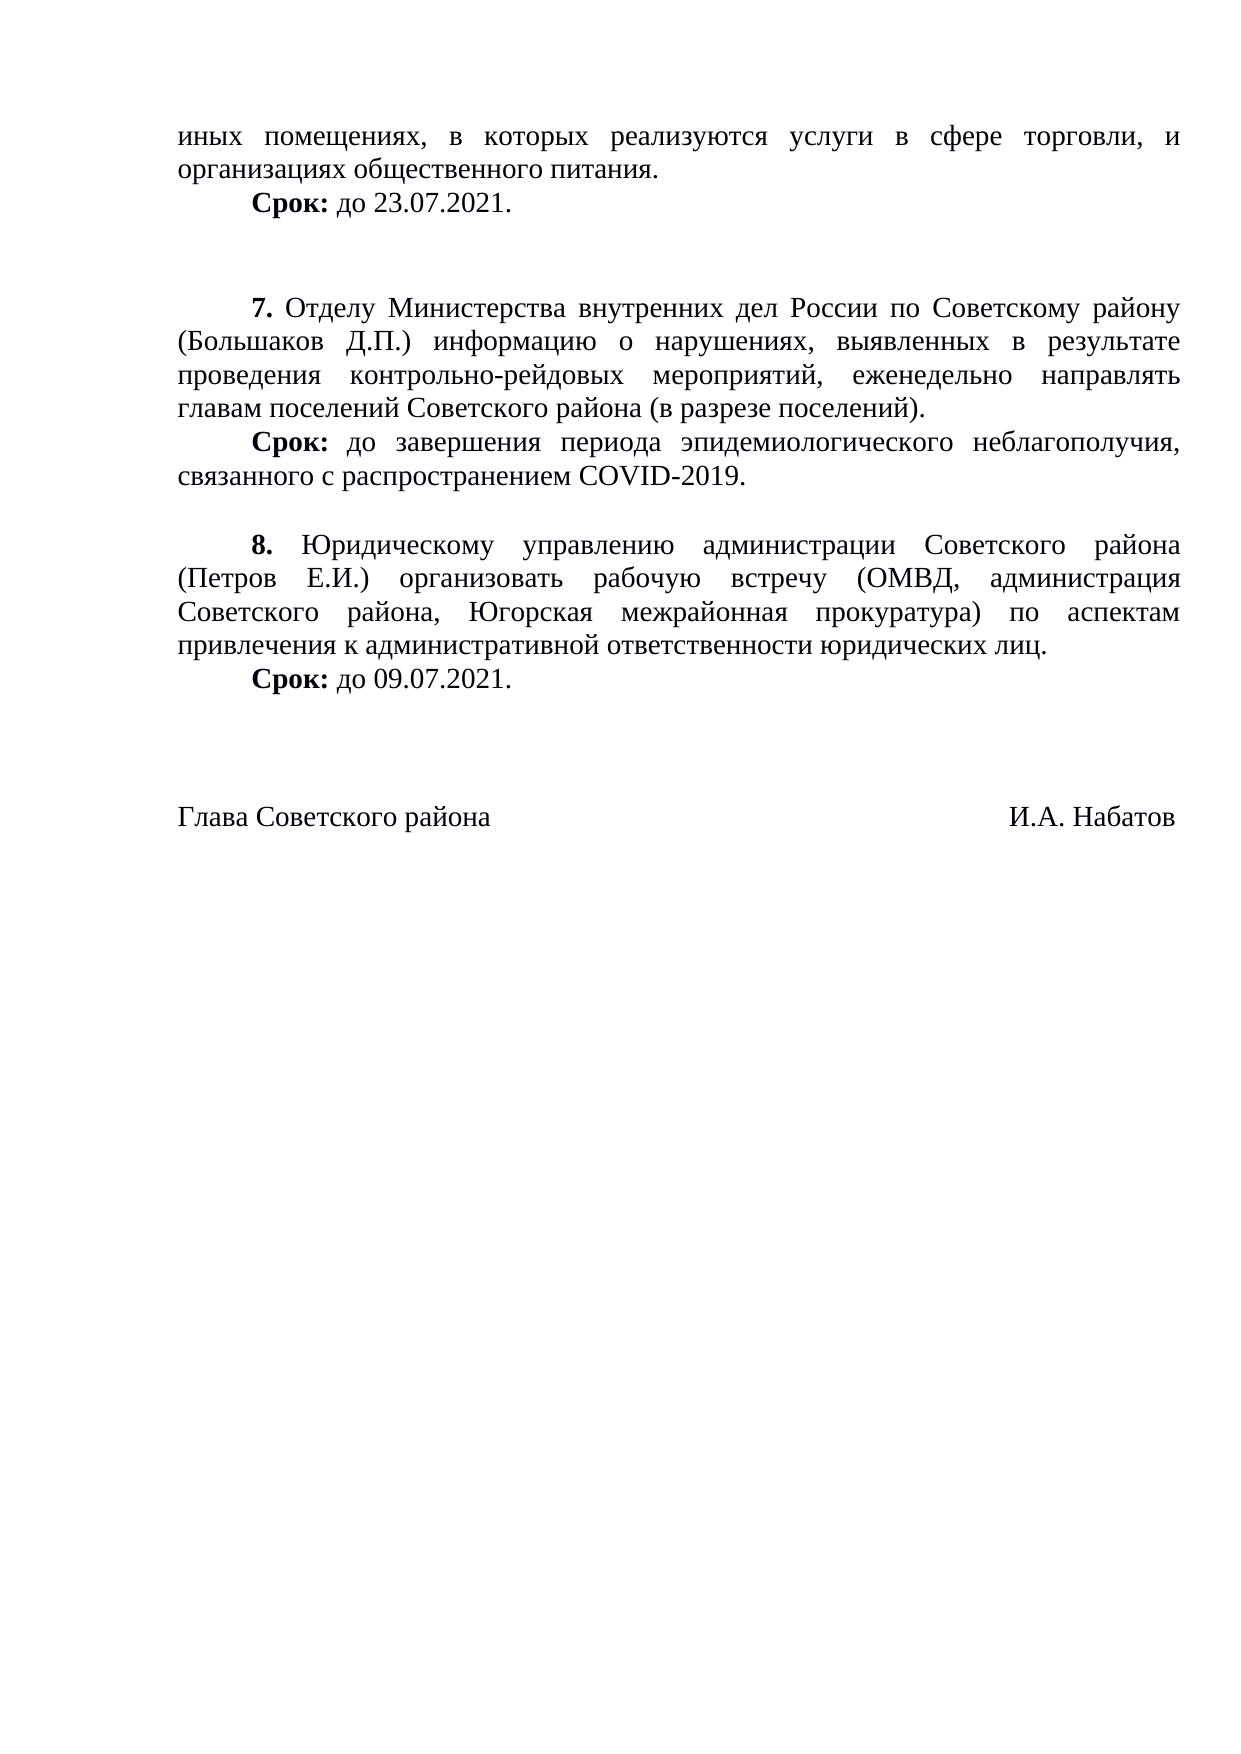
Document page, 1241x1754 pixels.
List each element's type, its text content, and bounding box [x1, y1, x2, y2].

text 7. Отделу Министерства внутренних дел России по Советскому району (Большаков Д.П.) информацию о нарушениях, выявленных в результате проведения контрольно-рейдовых мероприятий, еженедельно направлять главам поселений Советского района (в разрезе поселений). [177, 290, 1181, 424]
text Глава Советского района И.А. Набатов [177, 799, 1181, 833]
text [177, 118, 1181, 185]
text 8. Юридическому управлению администрации Советского района (Петров Е.И.) организовать рабочую встречу (ОМВД, администрация Советского района, Югорская межрайонная прокуратура) по аспектам привлечения к административной ответственности юридических лиц. [177, 527, 1181, 661]
text Срок: до завершения периода эпидемиологического неблагополучия, связанного с распространением COVID-2019. [177, 424, 1181, 491]
text Срок: до 09.07.2021. [177, 661, 1181, 694]
text Срок: до 23.07.2021. [177, 185, 1181, 219]
